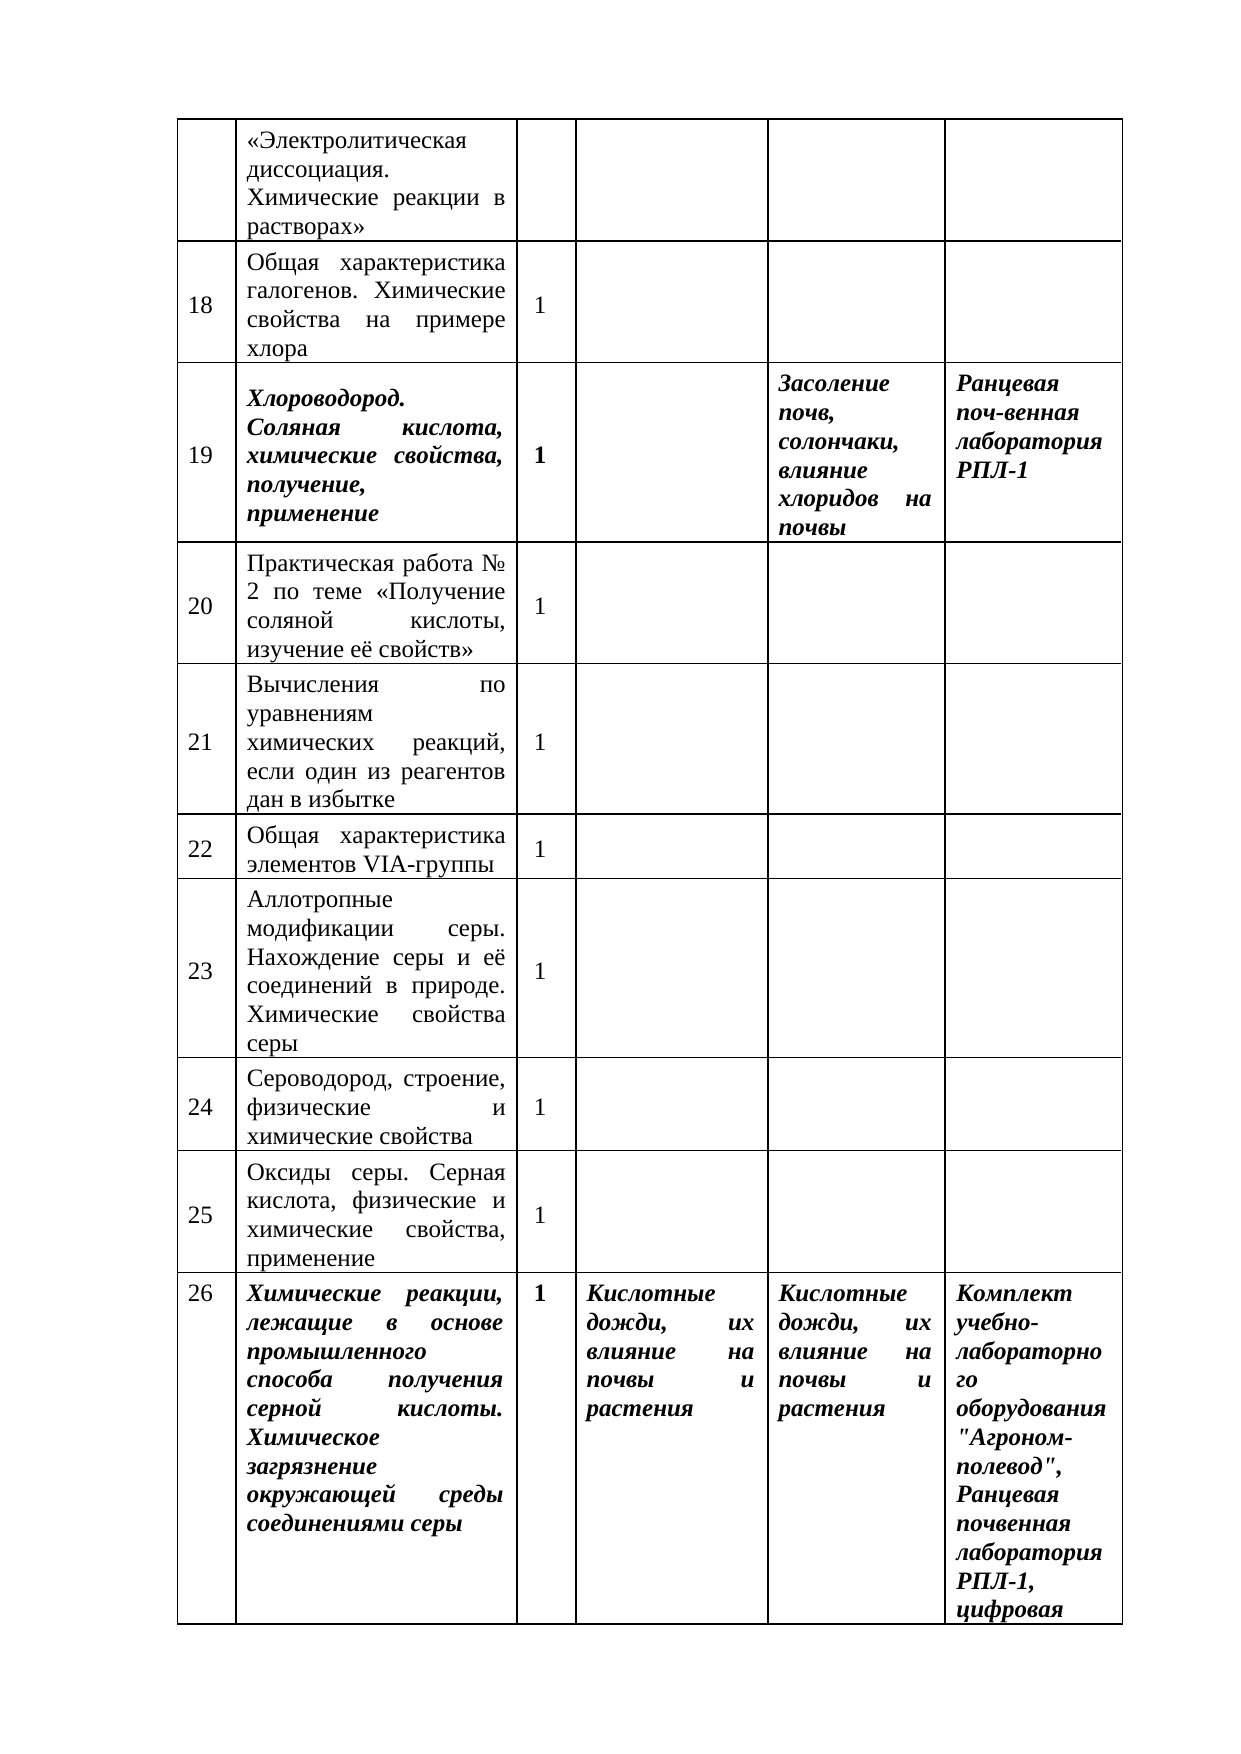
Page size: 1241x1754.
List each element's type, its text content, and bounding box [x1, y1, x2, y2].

table_cell [769, 543, 944, 663]
table_cell Засоление почв, солончаки, влияние хлоридов на почвы [769, 363, 944, 541]
table_cell Общая характеристика элементов VIА-группы [237, 815, 516, 877]
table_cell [946, 1272, 1122, 1623]
table_cell Хлороводород. Соляная кислота, химические свойства, получение, применение [237, 363, 516, 541]
table_cell Практическая работа № 2 по теме «Получение соляной кислоты, изучение её свойств» [237, 543, 516, 663]
table_cell 17 [178, 120, 235, 240]
table_cell 1 [518, 815, 575, 877]
table_cell [577, 664, 767, 813]
table_cell 23 [178, 879, 235, 1057]
table_cell [946, 120, 1122, 240]
table_cell 20 [178, 543, 235, 663]
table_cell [237, 1273, 516, 1623]
table_cell [946, 1057, 1122, 1150]
table_cell 1 [518, 363, 575, 541]
table_cell 1 [518, 1058, 575, 1150]
table_cell [577, 543, 767, 663]
table_cell 1 [518, 664, 575, 813]
table_cell [769, 1058, 944, 1150]
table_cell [237, 120, 516, 240]
table_cell 1 [518, 1273, 575, 1623]
table_cell [769, 1151, 944, 1272]
table_cell 26 [178, 1273, 235, 1623]
table_cell Общая характеристика галогенов. Химические свойства на примере хлора [237, 242, 516, 362]
table_cell Сероводород, строение, физические и химические свойства [237, 1058, 516, 1150]
table_cell 1 [518, 879, 575, 1057]
table_cell 25 [178, 1151, 235, 1272]
table_cell 21 [178, 664, 235, 813]
table_cell [946, 813, 1122, 877]
table_cell 18 [178, 242, 235, 362]
table_cell [577, 1058, 767, 1150]
table_cell [946, 240, 1122, 362]
table_cell Оксиды серы. Серная кислота, физические и химические свойства, применение [237, 1151, 516, 1272]
table_cell 22 [178, 815, 235, 877]
table_cell [769, 664, 944, 813]
table_cell [577, 363, 767, 541]
table_cell 19 [178, 363, 235, 541]
table_cell 1 [518, 543, 575, 663]
table_cell [577, 879, 767, 1057]
table_cell [769, 242, 944, 362]
table_cell Аллотропные модификации серы. Нахождение серы и её соединений в природе. Химические свойства серы [237, 879, 516, 1057]
table_cell [946, 541, 1122, 663]
table_cell [577, 1151, 767, 1272]
table_cell 24 [178, 1058, 235, 1150]
table_cell Вычисления по уравнениям химических реакций, если один из реагентов дан в избытке [237, 664, 516, 813]
table_cell 1 [518, 1151, 575, 1272]
table_cell [946, 663, 1122, 813]
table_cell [769, 1273, 944, 1623]
table_cell Ранцевая поч-венная лаборатория РПЛ-1 [946, 362, 1122, 541]
table_cell [577, 815, 767, 877]
table_cell 1 [518, 242, 575, 362]
table_cell 1 [518, 120, 575, 240]
table_cell [769, 815, 944, 877]
table_cell [577, 242, 767, 362]
table_cell [946, 1150, 1122, 1272]
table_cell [577, 1273, 767, 1623]
table_cell [769, 120, 944, 240]
table_cell [577, 120, 767, 240]
table_cell [946, 878, 1122, 1057]
table_cell [769, 879, 944, 1057]
